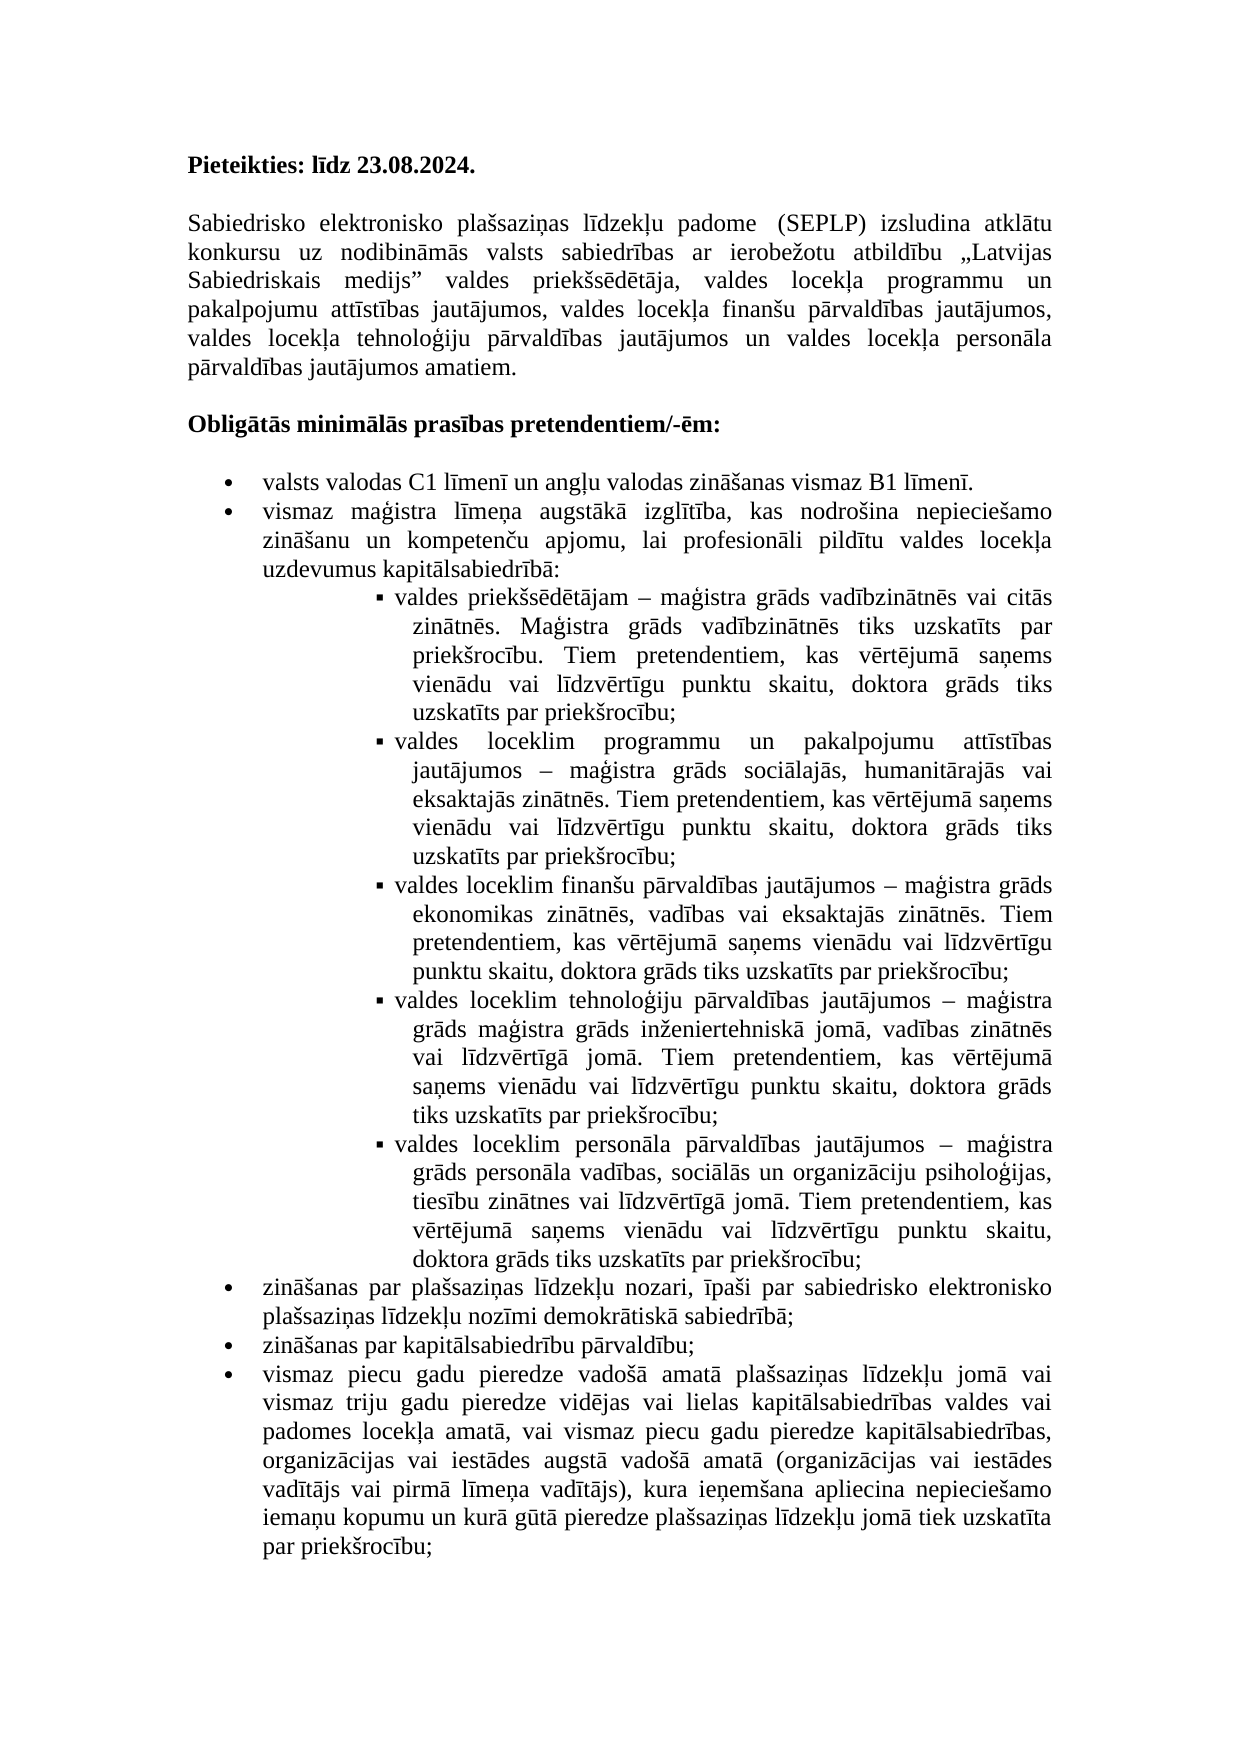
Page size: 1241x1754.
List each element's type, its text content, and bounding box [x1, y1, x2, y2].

list vismaz piecu gadu pieredze vadošā amatā plašsaziņas līdzekļu jomā vai vismaz triju gadu pieredze vidējas vai lielas kapitālsabiedrības valdes vai padomes locekļa amatā, vai vismaz piecu gadu pieredze kapitālsabiedrības, organizācijas vai iestādes augstā vadošā amatā (organizācijas vai iestādes vadītājs vai pirmā līmeņa vadītājs), kura ieņemšana apliecina nepieciešamo iemaņu kopumu un kurā gūtā pieredze plašsaziņas līdzekļu jomā tiek uzskatīta par priekšrocību; [225, 1359, 1053, 1560]
list valdes loceklim personāla pārvaldības jautājumos – maģistra grāds personāla vadības, sociālās un organizāciju psiholoģijas, tiesību zinātnes vai līdzvērtīgā jomā. Tiem pretendentiem, kas vērtējumā saņems vienādu vai līdzvērtīgu punktu skaitu, doktora grāds tiks uzskatīts par priekšrocību; [375, 1129, 1053, 1272]
text Pieteikties: līdz 23.08.2024. [187, 150, 1053, 179]
list vismaz maģistra līmeņa augstākā izglītība, kas nodrošina nepieciešamo zināšanu un kompetenču apjomu, lai profesionāli pildītu valdes locekļa uzdevumus kapitālsabiedrībā: [225, 496, 1053, 582]
list zināšanas par plašsaziņas līdzekļu nozari, īpaši par sabiedrisko elektronisko plašsaziņas līdzekļu nozīmi demokrātiskā sabiedrībā; [225, 1272, 1053, 1330]
text Sabiedrisko elektronisko plašsaziņas līdzekļu padome (SEPLP) izsludina atklātu konkursu uz nodibināmās valsts sabiedrības ar ierobežotu atbildību „Latvijas Sabiedriskais medijs” valdes priekšsēdētāja, valdes locekļa programmu un pakalpojumu attīstības jautājumos, valdes locekļa finanšu pārvaldības jautājumos, valdes locekļa tehnoloģiju pārvaldības jautājumos un valdes locekļa personāla pārvaldības jautājumos amatiem. [187, 208, 1053, 380]
list valsts valodas C1 līmenī un angļu valodas zināšanas vismaz B1 līmenī. [225, 467, 1053, 496]
list zināšanas par kapitālsabiedrību pārvaldību; [225, 1330, 1053, 1359]
list valdes loceklim tehnoloģiju pārvaldības jautājumos – maģistra grāds maģistra grāds inženiertehniskā jomā, vadības zinātnēs vai līdzvērtīgā jomā. Tiem pretendentiem, kas vērtējumā saņems vienādu vai līdzvērtīgu punktu skaitu, doktora grāds tiks uzskatīts par priekšrocību; [375, 985, 1053, 1129]
list valdes loceklim finanšu pārvaldības jautājumos – maģistra grāds ekonomikas zinātnēs, vadības vai eksaktajās zinātnēs. Tiem pretendentiem, kas vērtējumā saņems vienādu vai līdzvērtīgu punktu skaitu, doktora grāds tiks uzskatīts par priekšrocību; [375, 870, 1053, 985]
list valdes loceklim programmu un pakalpojumu attīstības jautājumos – maģistra grāds sociālajās, humanitārajās vai eksaktajās zinātnēs. Tiem pretendentiem, kas vērtējumā saņems vienādu vai līdzvērtīgu punktu skaitu, doktora grāds tiks uzskatīts par priekšrocību; [375, 726, 1053, 870]
text Obligātās minimālās prasības pretendentiem/-ēm: [187, 409, 1053, 438]
list valdes priekšsēdētājam – maģistra grāds vadībzinātnēs vai citās zinātnēs. Maģistra grāds vadībzinātnēs tiks uzskatīts par priekšrocību. Tiem pretendentiem, kas vērtējumā saņems vienādu vai līdzvērtīgu punktu skaitu, doktora grāds tiks uzskatīts par priekšrocību; [375, 582, 1053, 726]
